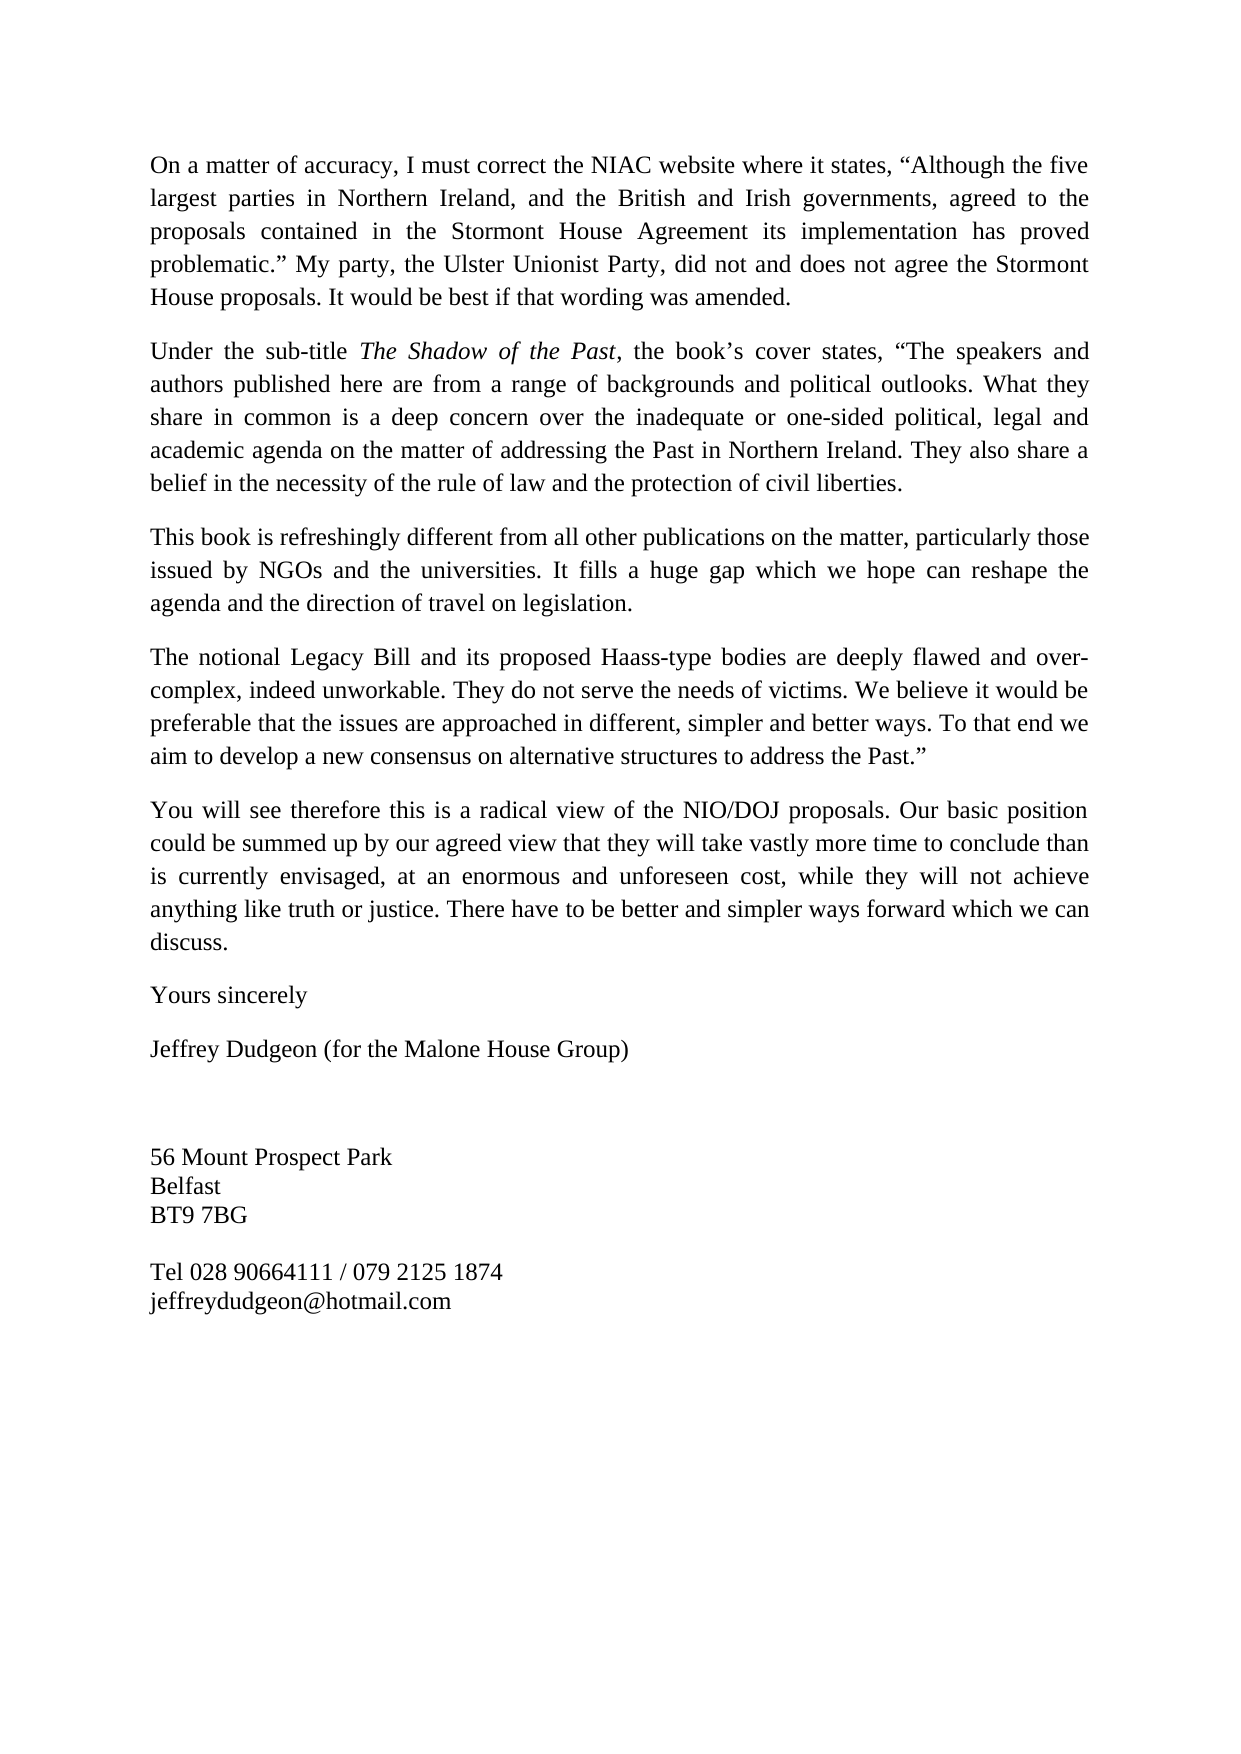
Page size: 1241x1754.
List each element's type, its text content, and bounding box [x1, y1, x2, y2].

text Belfast [150, 1171, 1090, 1200]
text Yours sincerely [150, 981, 1090, 1009]
text You will see therefore this is a radical view of the NIO/DOJ proposals. Our basic position could be summed up by our agreed view that they will take vastly more time to conclude than is currently envisaged, at an enormous and unforeseen cost, while they will not achieve anything like truth or justice. There have to be better and simpler ways forward which we can discuss. [150, 795, 1090, 956]
text BT9 7BG [150, 1200, 1090, 1228]
text Jeffrey Dudgeon (for the Malone House Group) [150, 1034, 1090, 1063]
text This book is refreshingly different from all other publications on the matter, particularly those issued by NGOs and the universities. It fills a huge gap which we hope can reshape the agenda and the direction of travel on legislation. [150, 522, 1090, 617]
text Under the sub-title The Shadow of the Past, the book’s cover states, “The speakers and authors published here are from a range of backgrounds and political outlooks. What they share in common is a deep concern over the inadequate or one-sided political, legal and academic agenda on the matter of addressing the Past in Northern Ireland. They also share a belief in the necessity of the rule of law and the protection of civil liberties. [150, 336, 1090, 497]
text 56 Mount Prospect Park [150, 1142, 1090, 1171]
text The notional Legacy Bill and its proposed Haass-type bodies are deeply flawed and over-complex, indeed unworkable. They do not serve the needs of victims. We believe it would be preferable that the issues are approached in different, simpler and better ways. To that end we aim to develop a new consensus on alternative structures to address the Past.” [150, 642, 1090, 769]
text jeffreydudgeon@hotmail.com [150, 1286, 1090, 1315]
text On a matter of accuracy, I must correct the NIAC website where it states, “Although the five largest parties in Northern Ireland, and the British and Irish governments, agreed to the proposals contained in the Stormont House Agreement its implementation has proved problematic.” My party, the Ulster Unionist Party, did not and does not agree the Stormont House proposals. It would be best if that wording was amended. [150, 150, 1090, 311]
text Tel 028 90664111 / 079 2125 1874 [150, 1257, 1090, 1286]
